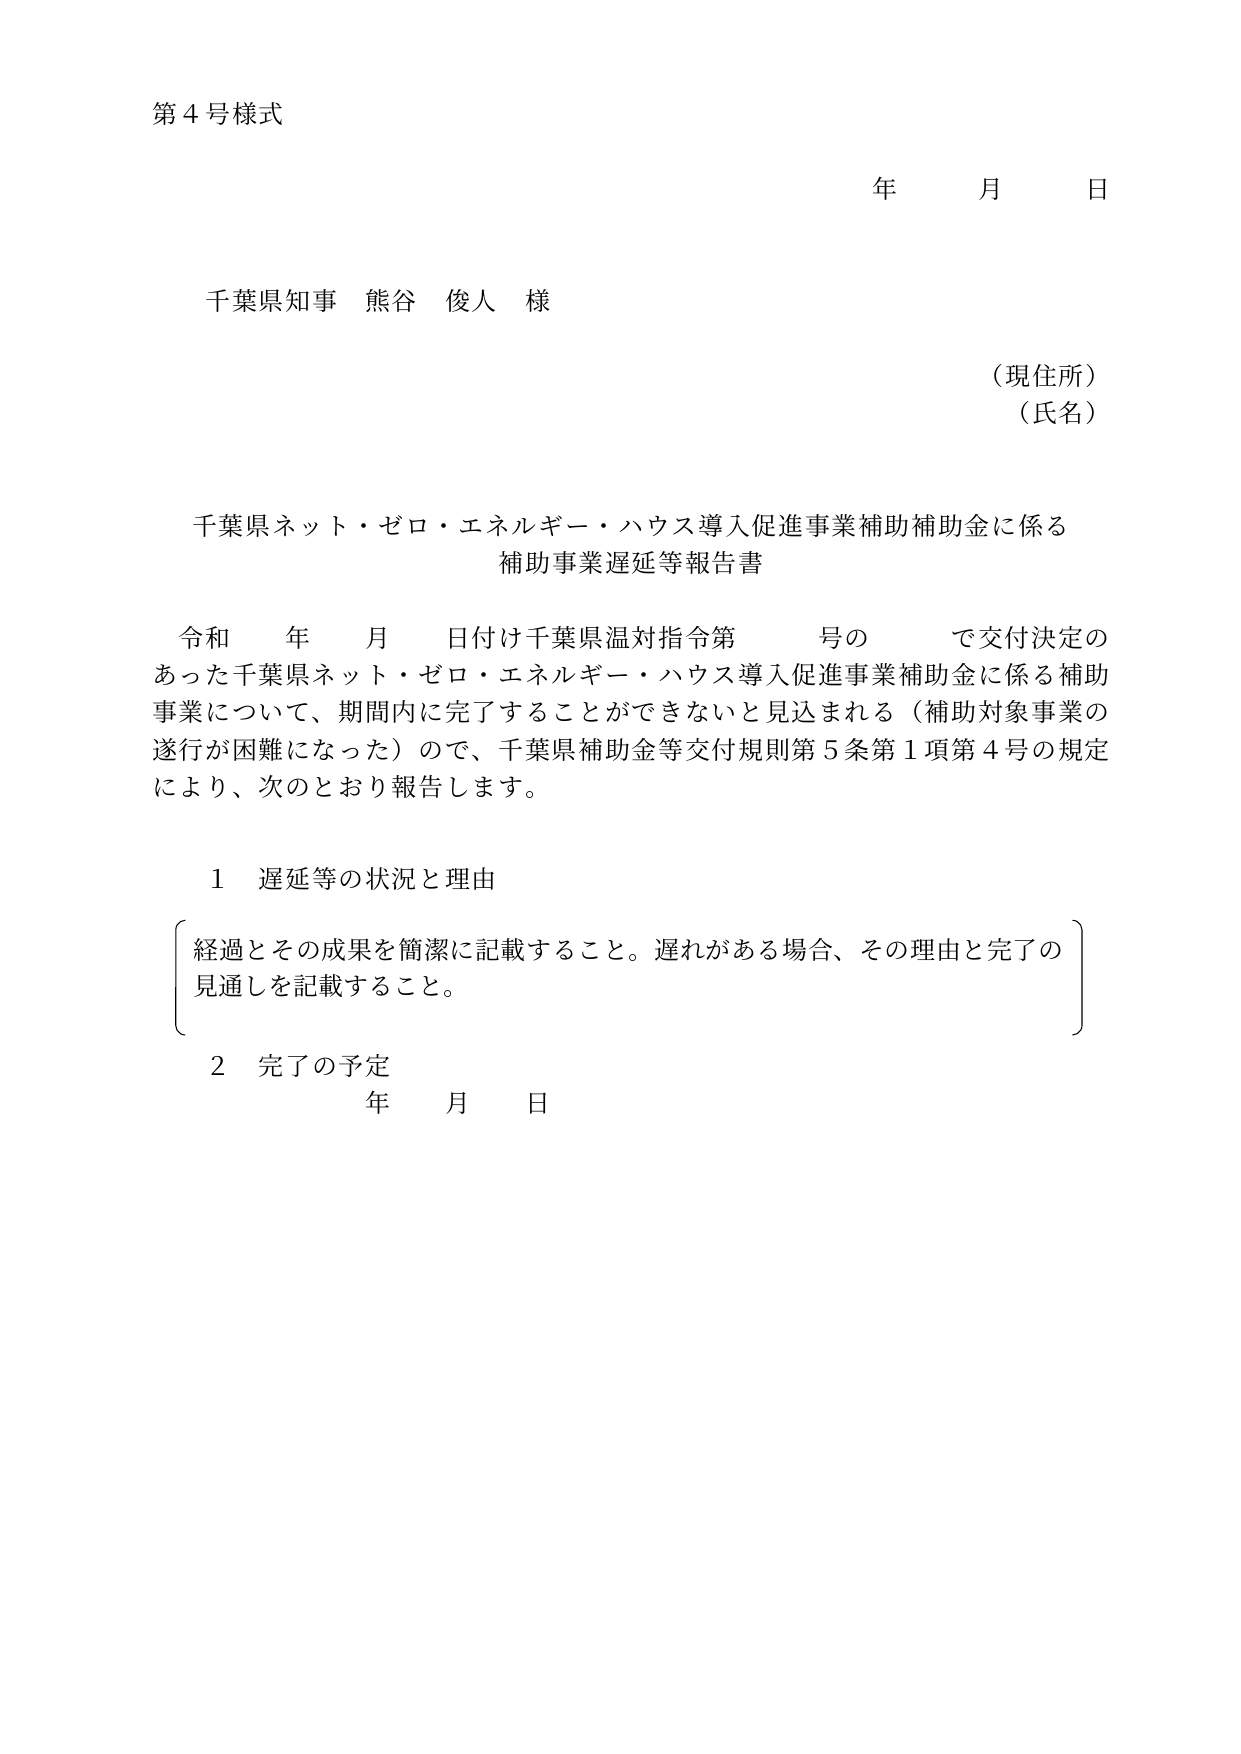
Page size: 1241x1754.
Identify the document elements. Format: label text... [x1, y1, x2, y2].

text 令和 年 月 日付け千葉県温対指令第 号の で交付決定のあった千葉県ネット・ゼロ・エネルギー・ハウス導入促進事業補助金に係る補助事業について、期間内に完了することができないと見込まれる（補助対象事業の遂行が困難になった）ので、千葉県補助金等交付規則第５条第１項第４号の規定により、次のとおり報告します。 [152, 618, 1112, 804]
text ２ 完了の予定 [179, 1046, 1112, 1083]
text 補助事業遅延等報告書 [152, 543, 1112, 580]
text （氏名） [152, 393, 1112, 431]
text １ 遅延等の状況と理由 [179, 859, 1112, 896]
text 年 月 日 [152, 169, 1112, 206]
text （現住所） [152, 356, 1112, 393]
text 千葉県知事 熊谷 俊人 様 [152, 281, 1112, 318]
text 千葉県ネット・ゼロ・エネルギー・ハウス導入促進事業補助補助金に係る [152, 505, 1112, 543]
text 第４号様式 [152, 94, 1112, 131]
text 年 月 日 [232, 1083, 1112, 1121]
